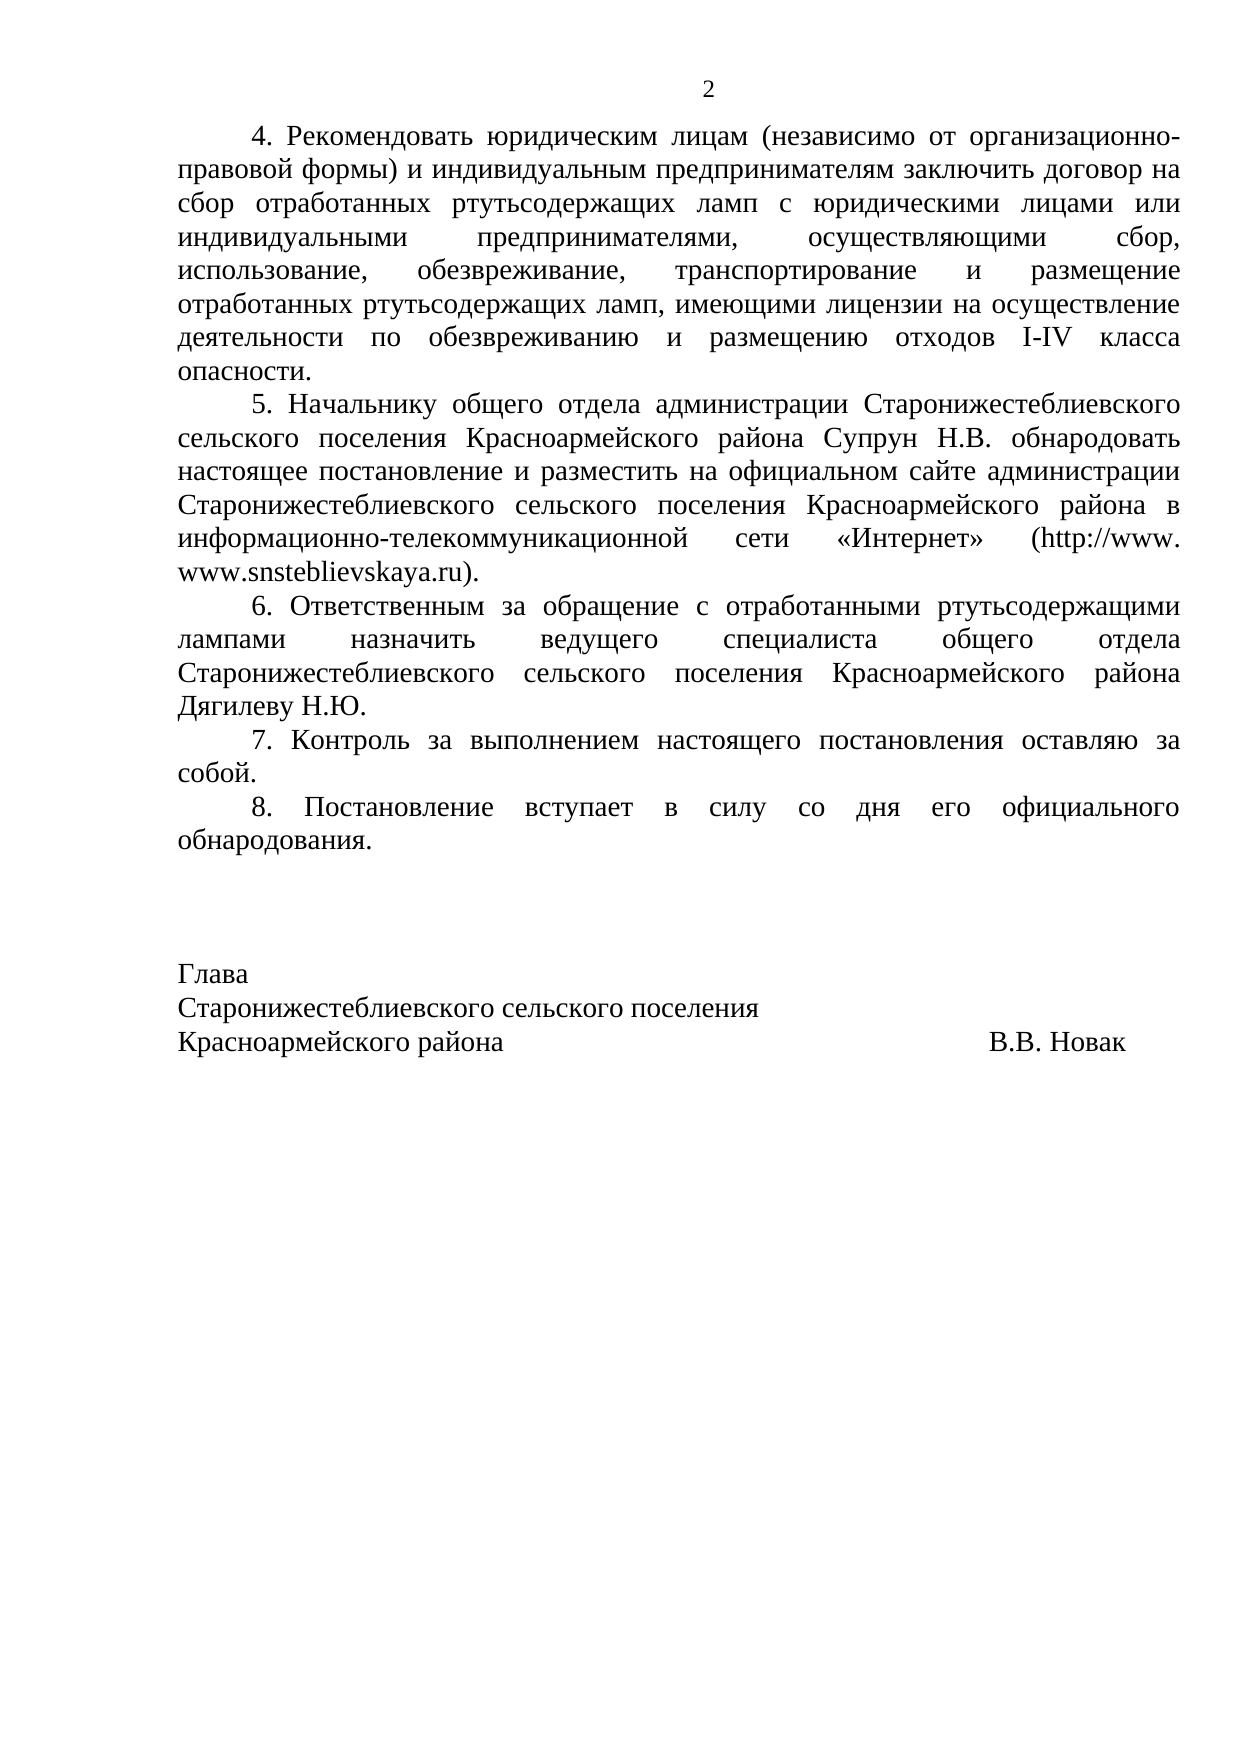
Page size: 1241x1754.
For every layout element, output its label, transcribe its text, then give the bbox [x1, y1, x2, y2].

text Старонижестеблиевского сельского поселения [177, 990, 1181, 1024]
text 5. Начальнику общего отдела администрации Старонижестеблиевского сельского поселения Красноармейского района Супрун Н.В. обнародовать настоящее постановление и разместить на официальном сайте администрации Старонижестеблиевского сельского поселения Красноармейского района в информационно-телекоммуникационной сети «Интернет» (http://www. www.snsteblievskaya.ru). [177, 386, 1181, 588]
text Красноармейского района В.В. Новак [177, 1024, 1181, 1057]
text 7. Контроль за выполнением настоящего постановления оставляю за собой. [177, 722, 1181, 789]
text 6. Ответственным за обращение с отработанными ртутьсодержащими лампами назначить ведущего специалиста общего отдела Старонижестеблиевского сельского поселения Красноармейского района Дягилеву Н.Ю. [177, 588, 1181, 722]
text Глава [177, 957, 1181, 990]
text 8. Постановление вступает в силу со дня его официального обнародования. [177, 789, 1181, 856]
text 4. Рекомендовать юридическим лицам (независимо от организационно-правовой формы) и индивидуальным предпринимателям заключить договор на сбор отработанных ртутьсодержащих ламп с юридическими лицами или индивидуальными предпринимателями, осуществляющими сбор, использование, обезвреживание, транспортирование и размещение отработанных ртутьсодержащих ламп, имеющими лицензии на осуществление деятельности по обезвреживанию и размещению отходов I-IV класса опасности. [177, 118, 1181, 386]
